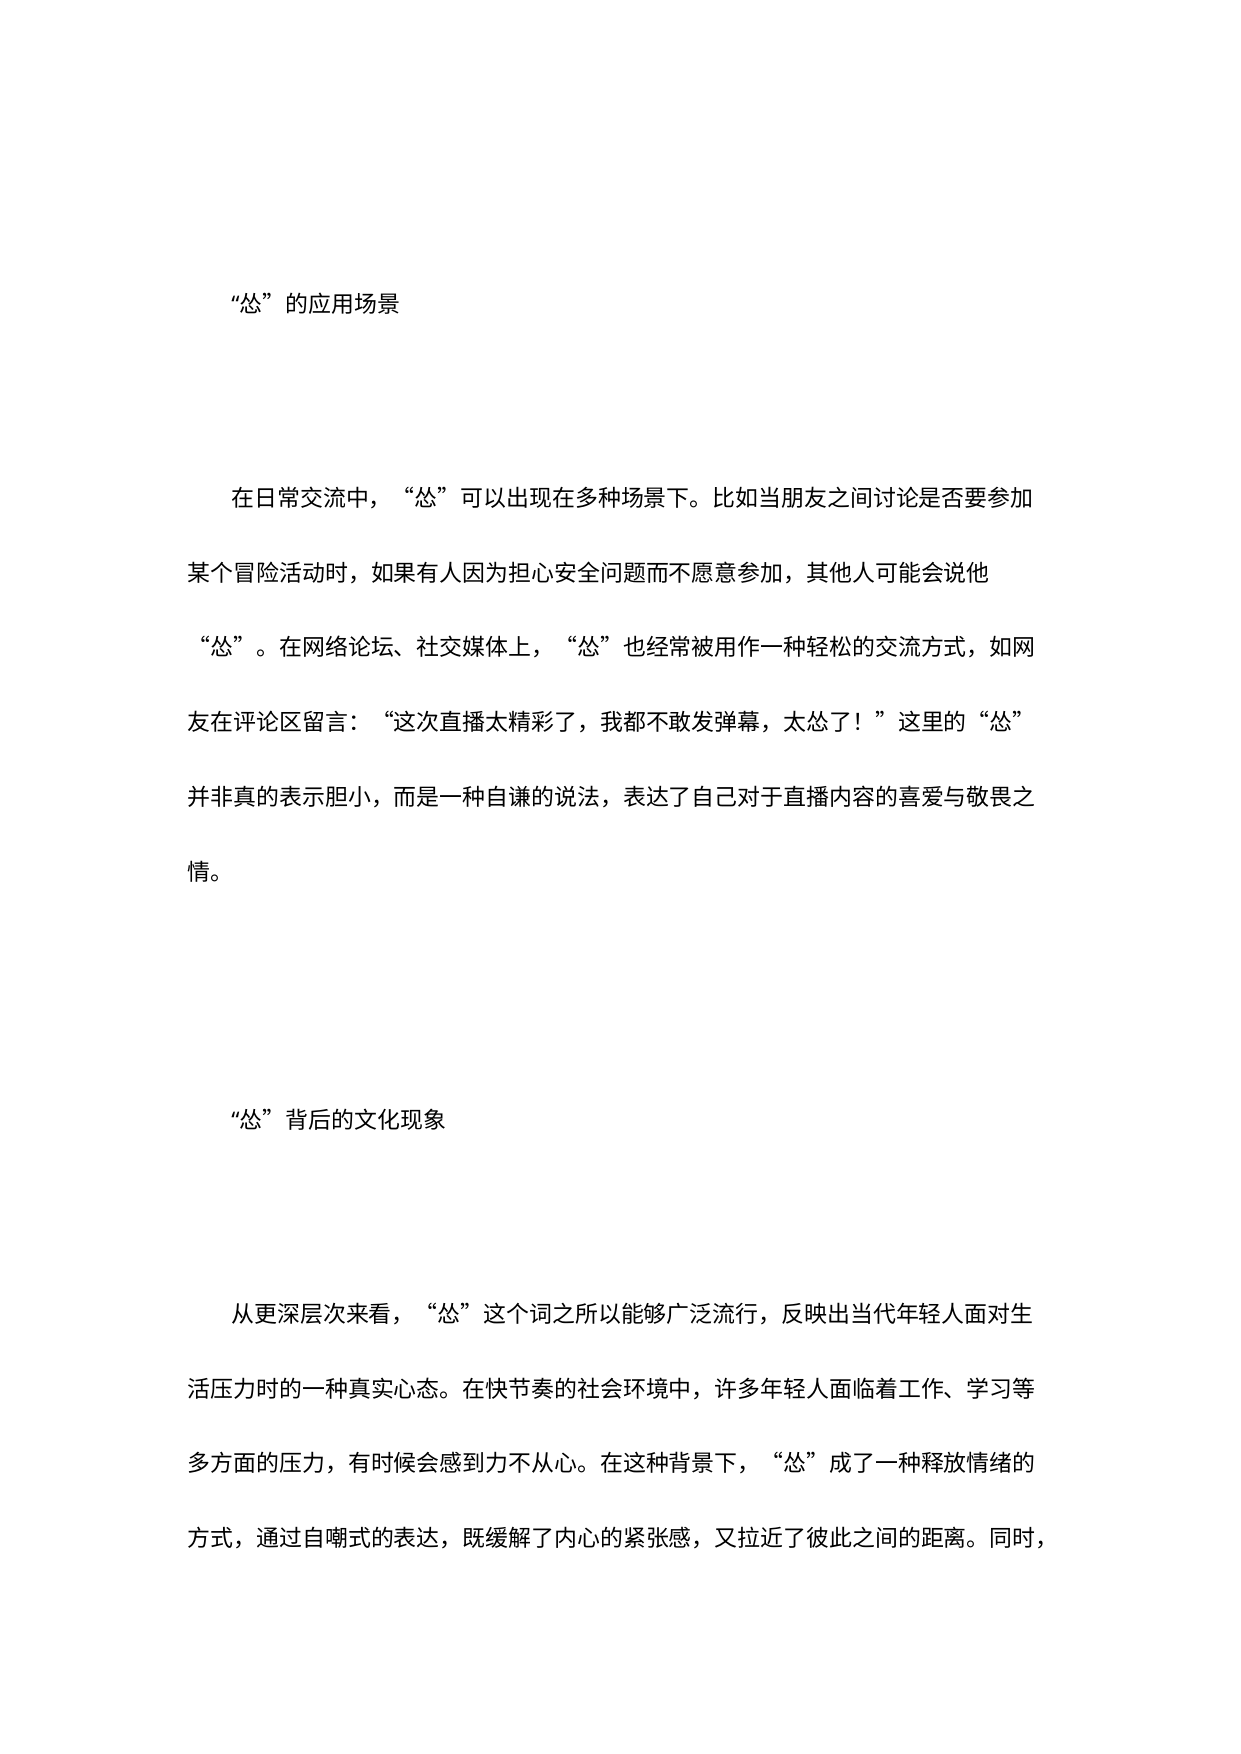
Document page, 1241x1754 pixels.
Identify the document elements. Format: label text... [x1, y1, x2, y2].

text “怂”的应用场景 [187, 270, 1053, 335]
text “怂”背后的文化现象 [187, 1086, 1053, 1151]
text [187, 1280, 1053, 1569]
text 在日常交流中，“怂”可以出现在多种场景下。比如当朋友之间讨论是否要参加某个冒险活动时，如果有人因为担心安全问题而不愿意参加，其他人可能会说他“怂”。在网络论坛、社交媒体上，“怂”也经常被用作一种轻松的交流方式，如网友在评论区留言：“这次直播太精彩了，我都不敢发弹幕，太怂了！”这里的“怂”并非真的表示胆小，而是一种自谦的说法，表达了自己对于直播内容的喜爱与敬畏之情。 [187, 464, 1053, 902]
